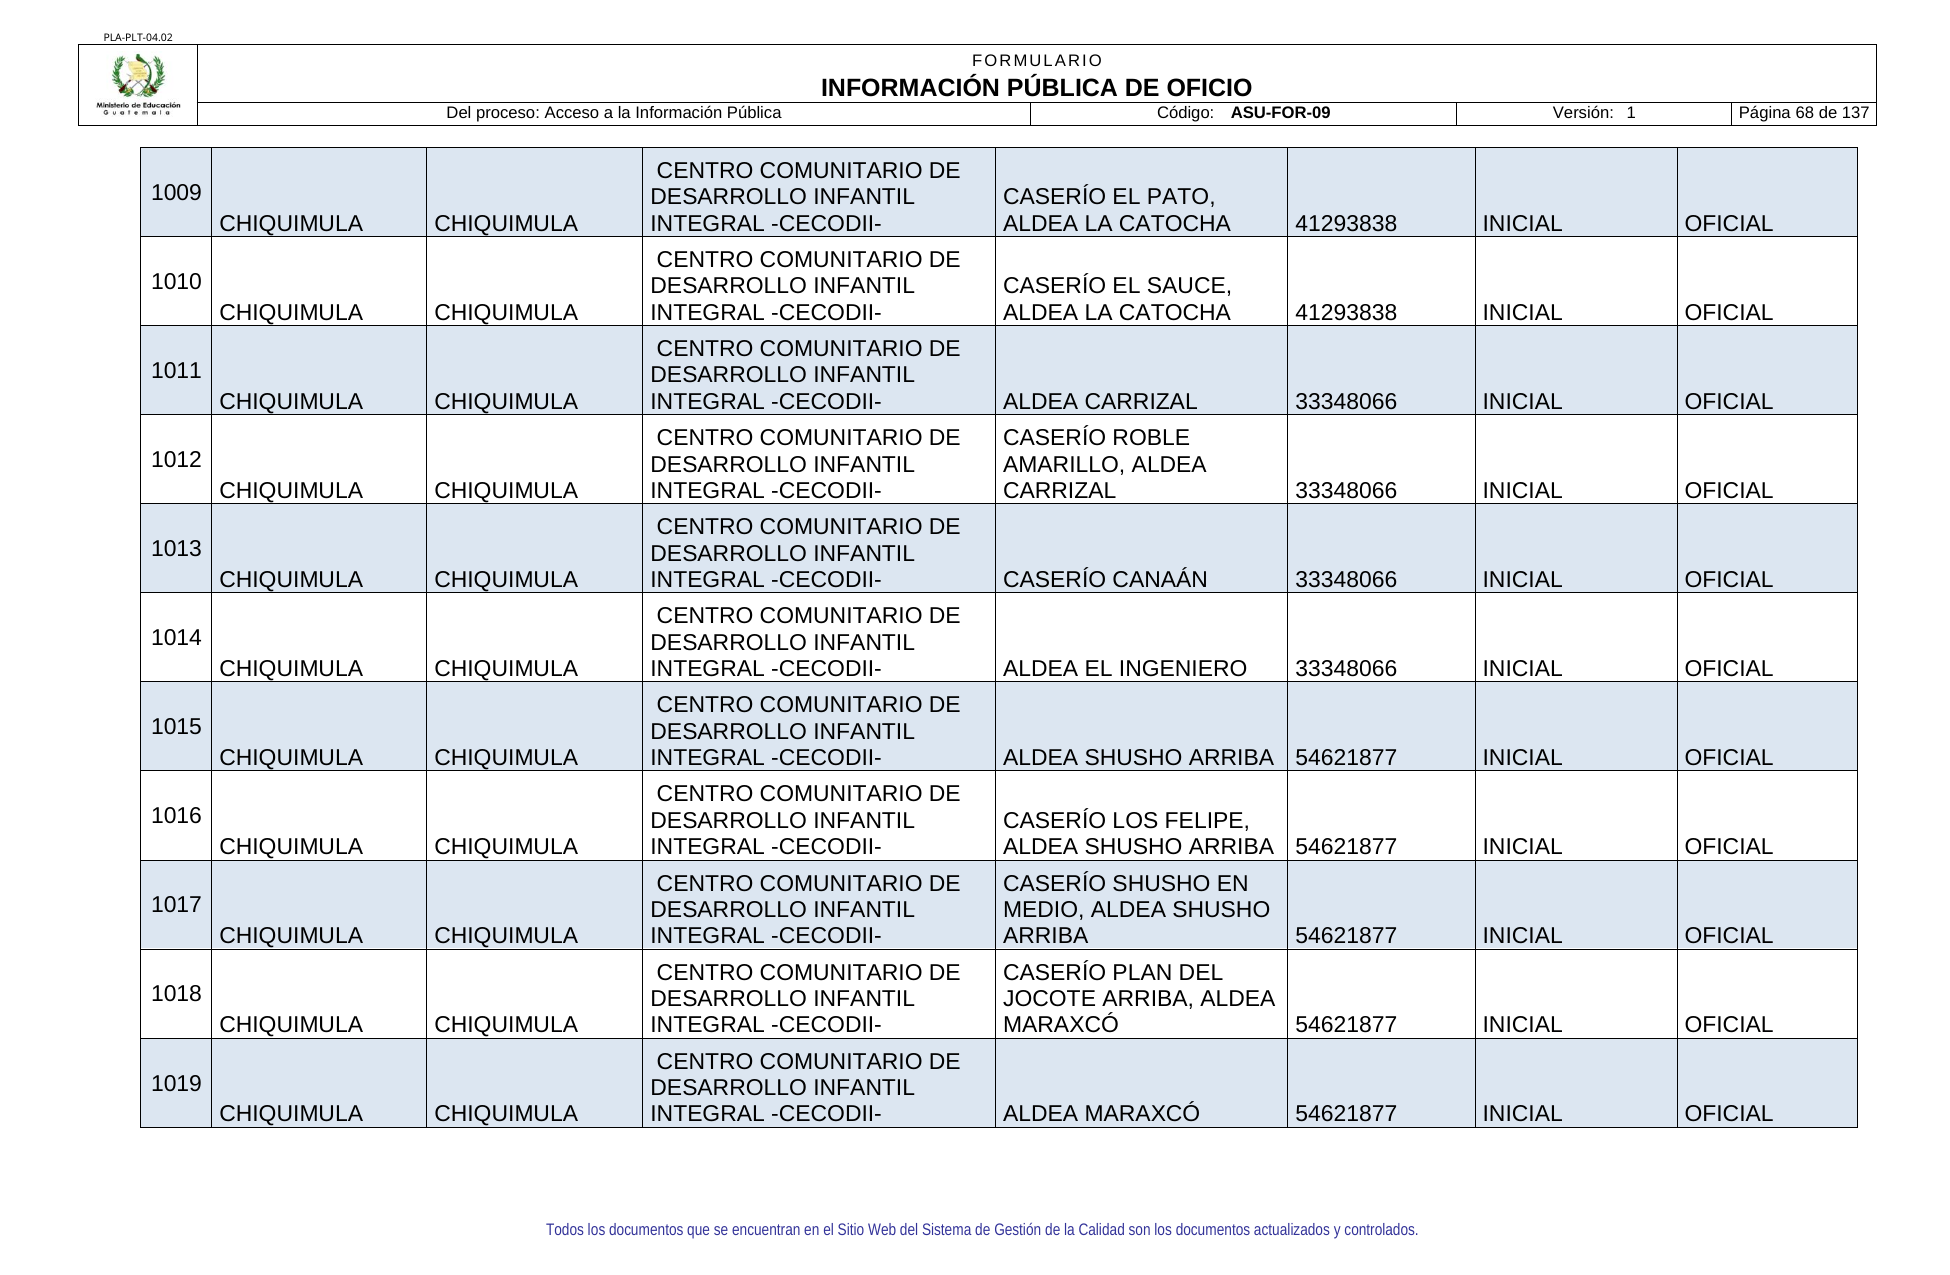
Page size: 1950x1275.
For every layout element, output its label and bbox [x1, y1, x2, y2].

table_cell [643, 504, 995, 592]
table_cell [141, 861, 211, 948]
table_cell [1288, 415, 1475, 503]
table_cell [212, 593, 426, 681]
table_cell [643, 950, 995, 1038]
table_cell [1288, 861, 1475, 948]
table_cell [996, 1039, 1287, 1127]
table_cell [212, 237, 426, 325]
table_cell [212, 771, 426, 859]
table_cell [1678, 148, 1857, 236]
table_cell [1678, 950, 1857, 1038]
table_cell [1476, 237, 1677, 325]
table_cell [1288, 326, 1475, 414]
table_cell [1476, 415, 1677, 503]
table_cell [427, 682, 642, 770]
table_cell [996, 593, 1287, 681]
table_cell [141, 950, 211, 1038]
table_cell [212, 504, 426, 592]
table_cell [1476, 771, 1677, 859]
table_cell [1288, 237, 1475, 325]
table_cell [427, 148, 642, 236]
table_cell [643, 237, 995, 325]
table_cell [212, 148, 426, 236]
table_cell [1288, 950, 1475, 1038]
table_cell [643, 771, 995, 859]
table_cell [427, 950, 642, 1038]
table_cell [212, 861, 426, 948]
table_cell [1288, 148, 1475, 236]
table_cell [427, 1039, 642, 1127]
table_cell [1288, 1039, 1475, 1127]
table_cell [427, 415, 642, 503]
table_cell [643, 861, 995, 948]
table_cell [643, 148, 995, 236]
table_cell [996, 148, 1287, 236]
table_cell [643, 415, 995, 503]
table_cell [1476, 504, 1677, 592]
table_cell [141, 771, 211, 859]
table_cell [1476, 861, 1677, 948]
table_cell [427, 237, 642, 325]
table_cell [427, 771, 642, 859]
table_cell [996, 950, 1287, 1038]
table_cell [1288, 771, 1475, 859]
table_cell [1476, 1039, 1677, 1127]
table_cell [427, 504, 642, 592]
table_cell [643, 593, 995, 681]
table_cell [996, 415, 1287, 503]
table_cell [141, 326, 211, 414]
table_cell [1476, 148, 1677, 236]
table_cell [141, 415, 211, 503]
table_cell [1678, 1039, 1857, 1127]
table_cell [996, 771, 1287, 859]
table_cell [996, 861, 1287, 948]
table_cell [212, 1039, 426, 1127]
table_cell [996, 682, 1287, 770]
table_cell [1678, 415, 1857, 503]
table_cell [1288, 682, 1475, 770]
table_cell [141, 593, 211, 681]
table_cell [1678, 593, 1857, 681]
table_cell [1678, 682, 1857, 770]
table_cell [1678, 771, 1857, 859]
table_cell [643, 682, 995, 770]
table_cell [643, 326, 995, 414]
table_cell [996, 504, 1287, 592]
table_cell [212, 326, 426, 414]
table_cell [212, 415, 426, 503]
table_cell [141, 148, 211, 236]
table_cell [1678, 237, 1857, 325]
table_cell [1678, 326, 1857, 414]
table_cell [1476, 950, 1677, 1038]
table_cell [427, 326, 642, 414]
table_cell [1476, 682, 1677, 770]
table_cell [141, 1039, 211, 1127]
picture [95, 51, 181, 117]
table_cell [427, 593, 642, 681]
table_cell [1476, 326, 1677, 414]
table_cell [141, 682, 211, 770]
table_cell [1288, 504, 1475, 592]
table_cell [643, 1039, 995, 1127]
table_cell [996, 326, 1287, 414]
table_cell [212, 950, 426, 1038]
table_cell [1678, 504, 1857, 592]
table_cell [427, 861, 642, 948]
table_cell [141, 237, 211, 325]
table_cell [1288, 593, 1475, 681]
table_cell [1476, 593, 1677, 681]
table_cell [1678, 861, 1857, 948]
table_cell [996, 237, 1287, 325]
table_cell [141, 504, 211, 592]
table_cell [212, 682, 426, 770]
